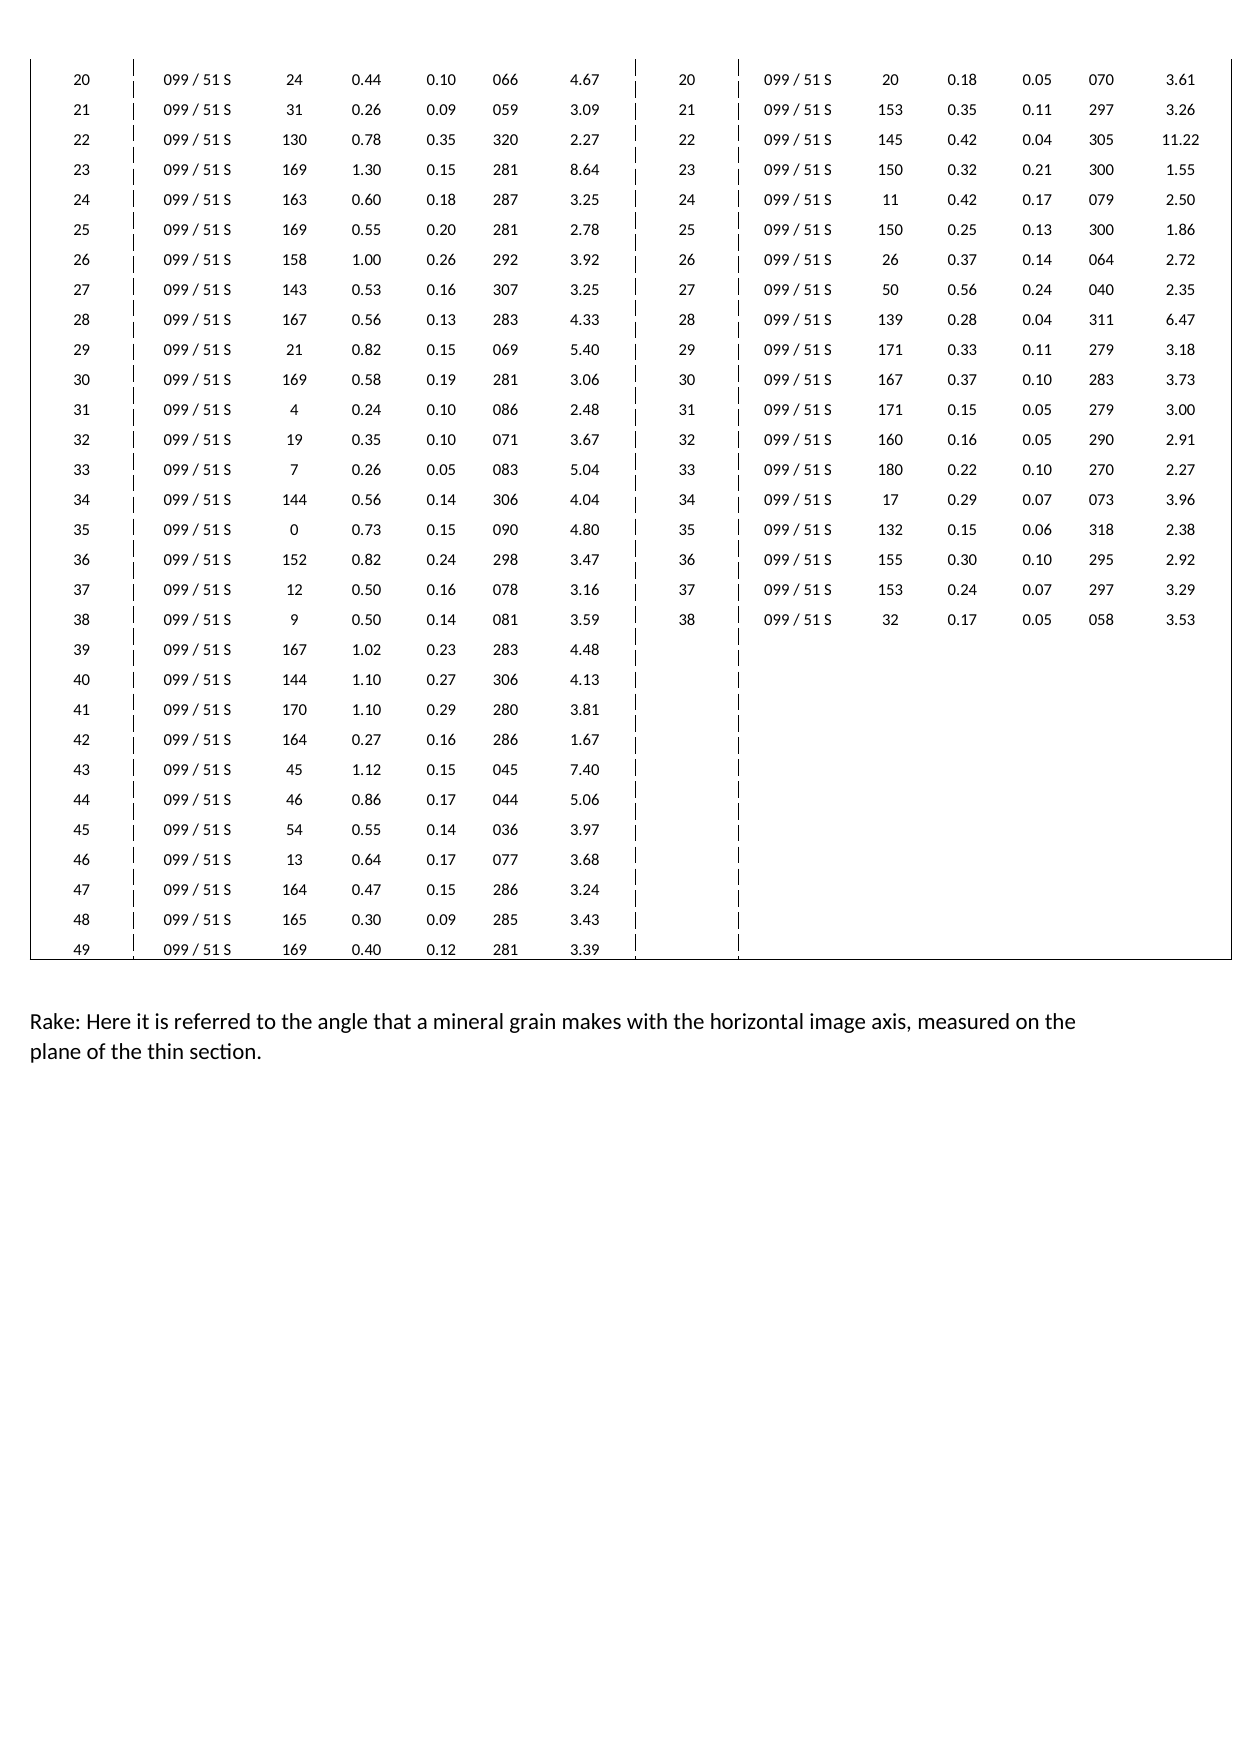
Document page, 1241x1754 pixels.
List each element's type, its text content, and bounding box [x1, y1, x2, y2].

text Rake: Here it is referred to the angle that a mineral grain makes with the horizontal image axis, measured on the plane of the thin section. [29, 1007, 1090, 1065]
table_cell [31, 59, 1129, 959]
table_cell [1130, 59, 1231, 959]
